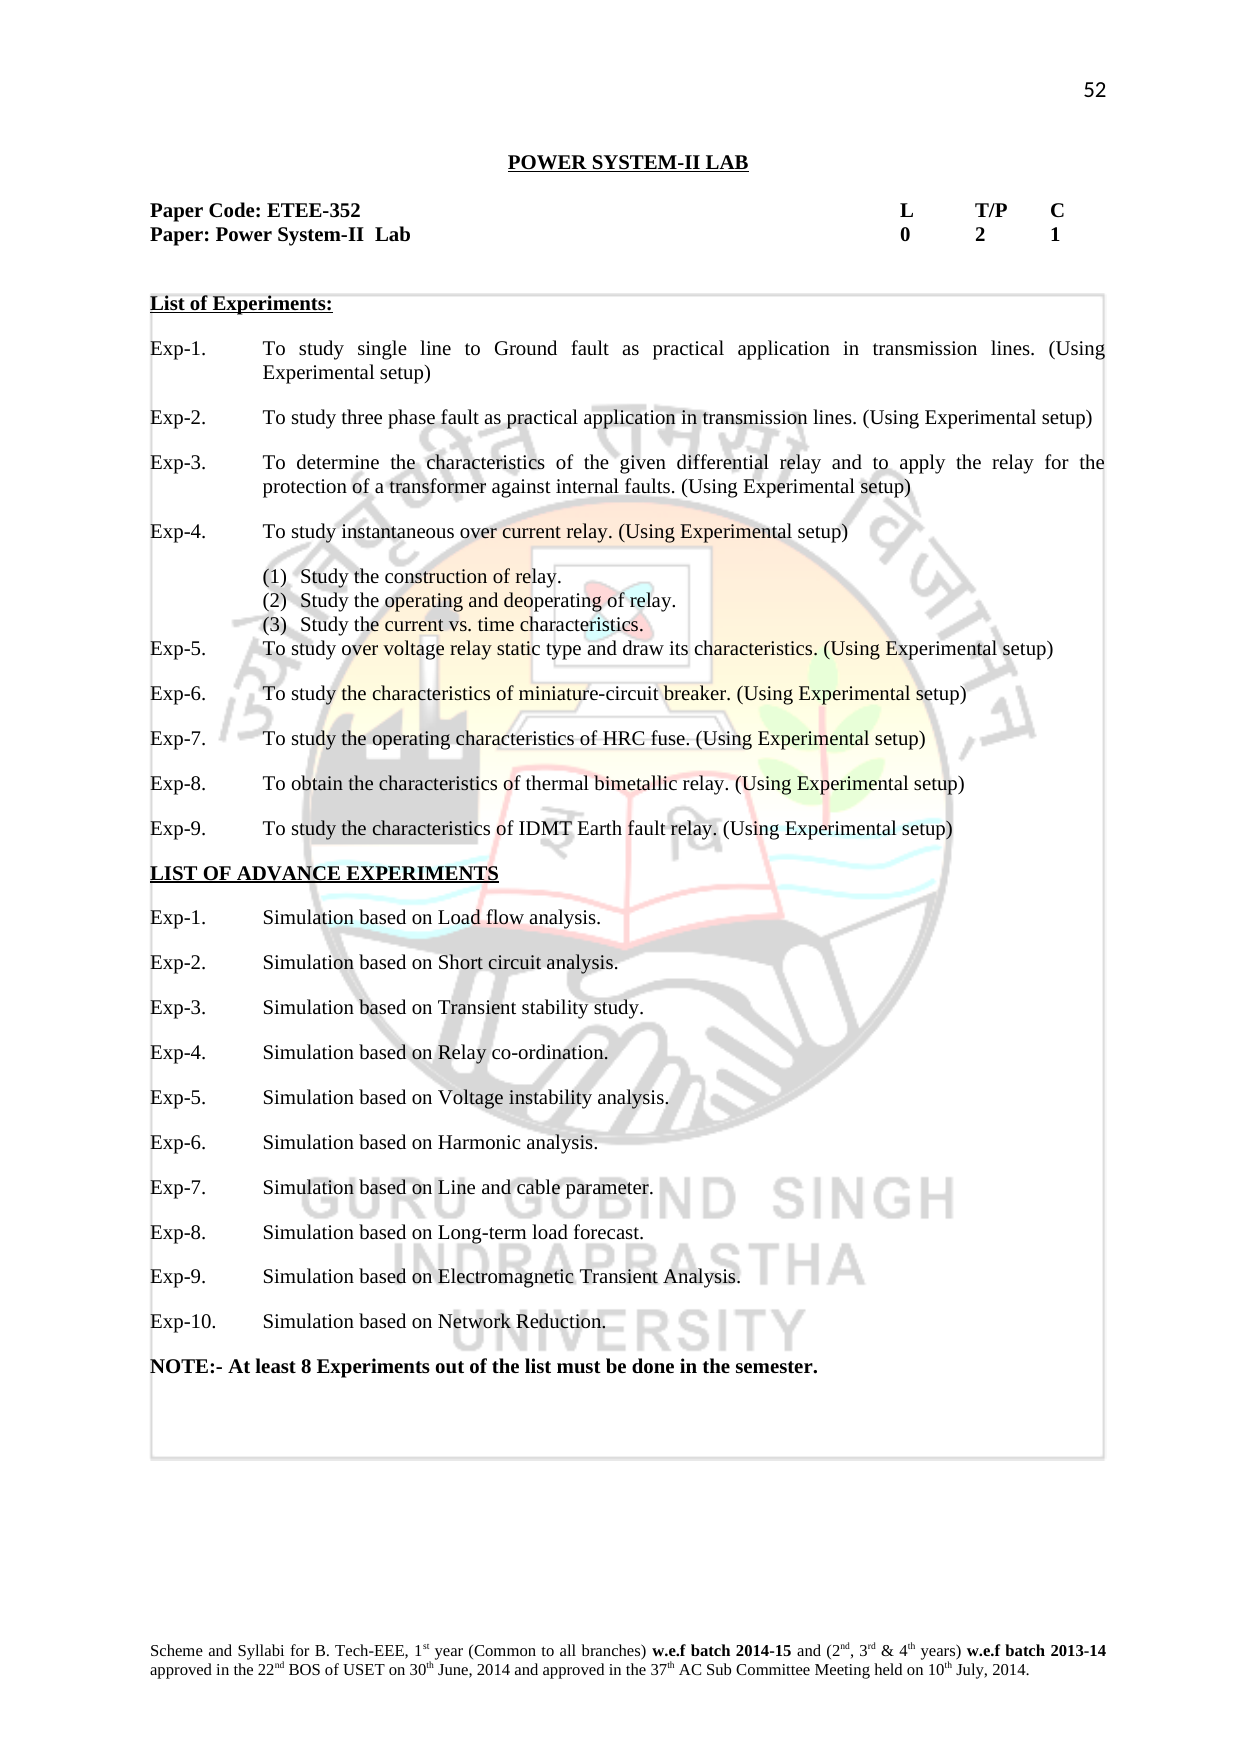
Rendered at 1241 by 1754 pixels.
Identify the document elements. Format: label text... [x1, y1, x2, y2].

text LIST OF ADVANCE EXPERIMENTS [150, 860, 1106, 884]
list Study the current vs. time characteristics. [262, 612, 1106, 636]
text Exp-3. Simulation based on Transient stability study. [150, 995, 1106, 1019]
text Exp-3. To determine the characteristics of the given differential relay and to apply the relay for the protection of a transformer against internal faults. (Using Experimental setup) [150, 450, 1106, 498]
text Exp-10. Simulation based on Network Reduction. [150, 1309, 1106, 1333]
text Exp-7. To study the operating characteristics of HRC fuse. (Using Experimental setup) [150, 726, 1106, 750]
text Exp-5. To study over voltage relay static type and draw its characteristics. (Using Experimental setup) [150, 636, 1106, 660]
text Exp-5. Simulation based on Voltage instability analysis. [150, 1085, 1106, 1109]
text Exp-4. Simulation based on Relay co-ordination. [150, 1040, 1106, 1064]
text Exp-1. To study single line to Ground fault as practical application in transmission lines. (Using Experimental setup) [150, 336, 1106, 384]
text List of Experiments: [150, 291, 1106, 315]
text NOTE:- At least 8 Experiments out of the list must be done in the semester. [150, 1354, 1106, 1378]
text Exp-2. Simulation based on Short circuit analysis. [150, 950, 1106, 974]
text Exp-9. To study the characteristics of IDMT Earth fault relay. (Using Experimental setup) [150, 816, 1106, 839]
text Exp-6. Simulation based on Harmonic analysis. [150, 1130, 1106, 1154]
list Study the construction of relay. [262, 564, 1106, 588]
text POWER SYSTEM-II LAB [150, 150, 1106, 174]
text Exp-9. Simulation based on Electromagnetic Transient Analysis. [150, 1264, 1106, 1288]
text Exp-7. Simulation based on Line and cable parameter. [150, 1175, 1106, 1199]
text Exp-1. Simulation based on Load flow analysis. [150, 905, 1106, 929]
list Study the operating and deoperating of relay. [262, 588, 1106, 612]
text Paper: Power System-II Lab 0 2 1 [150, 222, 1106, 246]
text Exp-4. To study instantaneous over current relay. (Using Experimental setup) [150, 519, 1106, 543]
text Exp-6. To study the characteristics of miniature-circuit breaker. (Using Experimental setup) [150, 681, 1106, 705]
text Exp-8. To obtain the characteristics of thermal bimetallic relay. (Using Experimental setup) [150, 771, 1106, 795]
text Paper Code: ETEE-352 L T/P C [150, 198, 1106, 222]
text Exp-8. Simulation based on Long-term load forecast. [150, 1219, 1106, 1244]
text Exp-2. To study three phase fault as practical application in transmission lines. (Using Experimental setup) [150, 405, 1106, 429]
